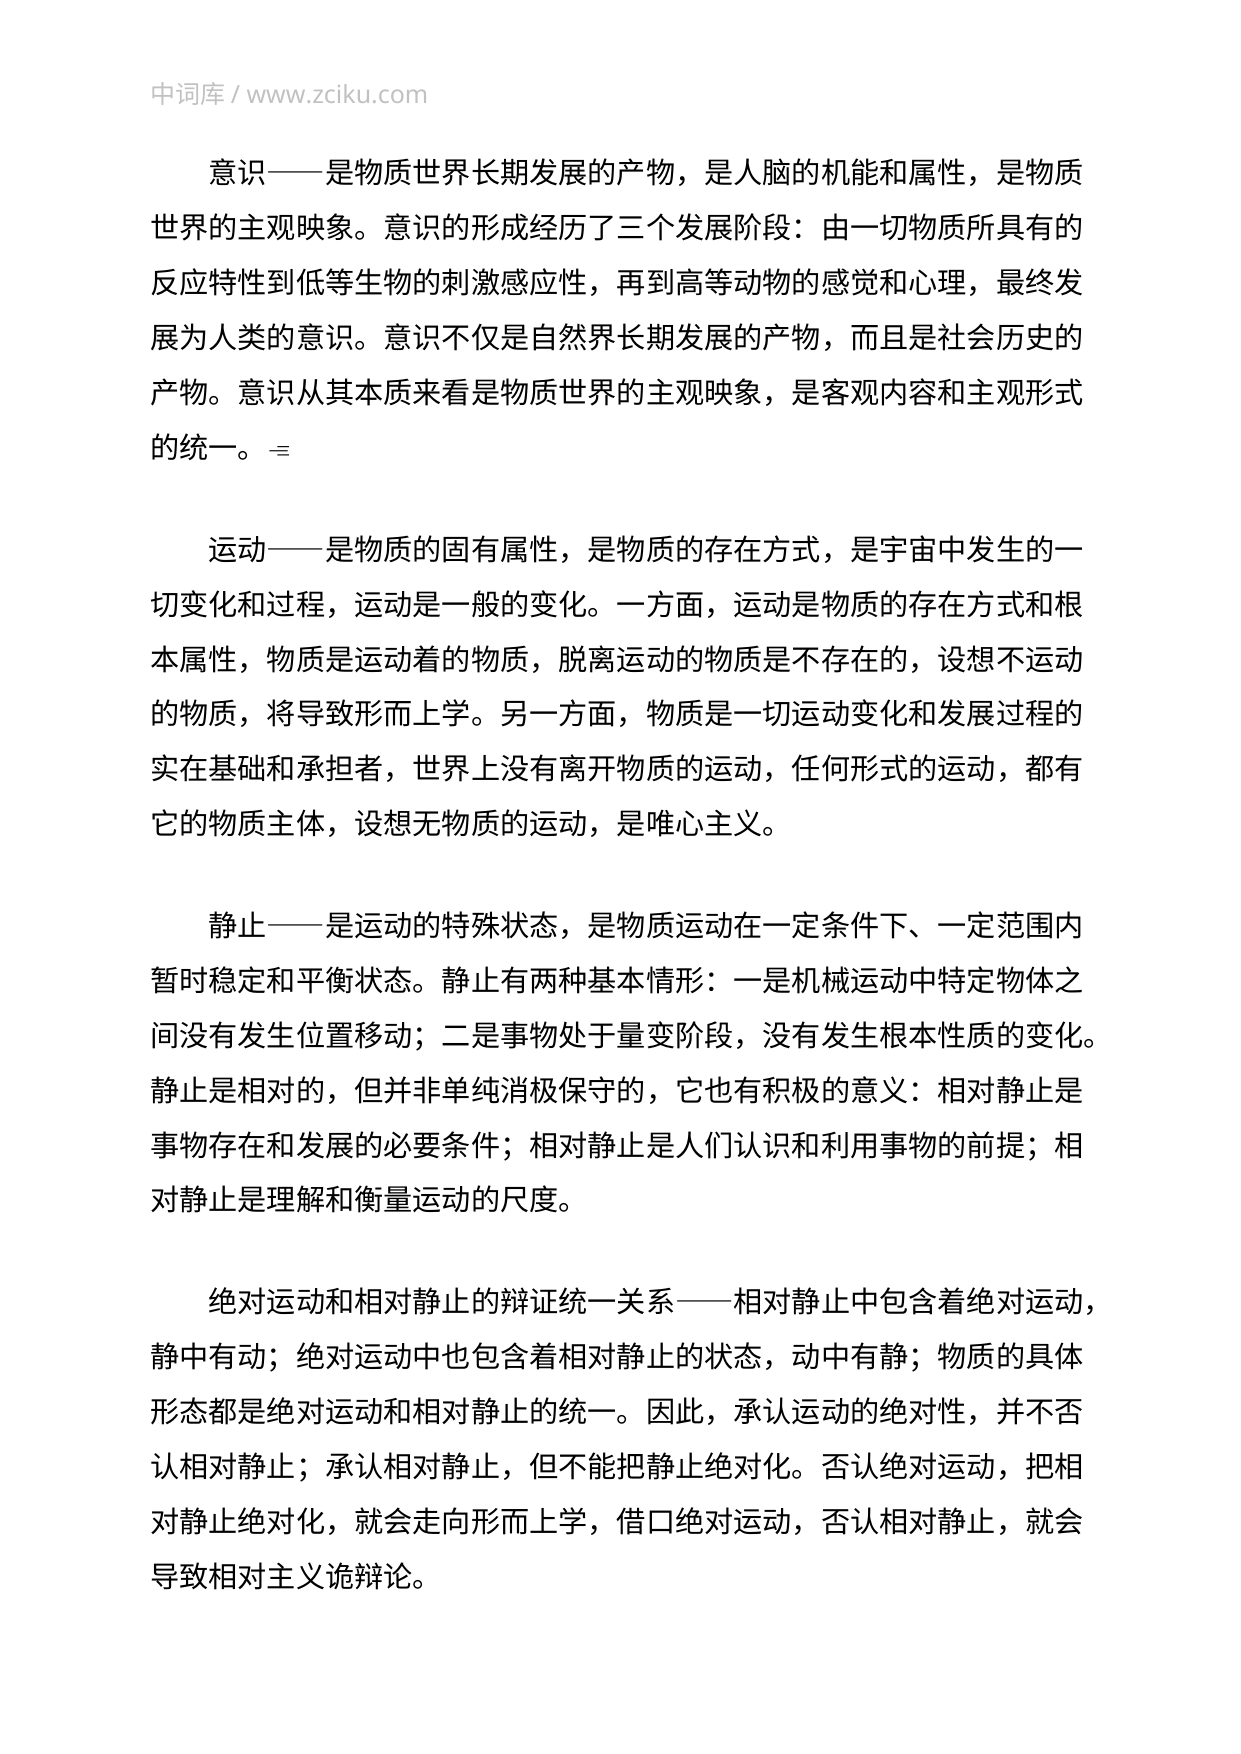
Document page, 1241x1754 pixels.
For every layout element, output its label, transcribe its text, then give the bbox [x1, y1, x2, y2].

text 意识——是物质世界长期发展的产物，是人脑的机能和属性，是物质世界的主观映象。意识的形成经历了三个发展阶段：由一切物质所具有的反应特性到低等生物的刺激感应性，再到高等动物的感觉和心理，最终发展为人类的意识。意识不仅是自然界长期发展的产物，而且是社会历史的产物。意识从其本质来看是物质世界的主观映象，是客观内容和主观形式的统一。 [150, 150, 1090, 467]
text 绝对运动和相对静止的辩证统一关系——相对静止中包含着绝对运动，静中有动；绝对运动中也包含着相对静止的状态，动中有静；物质的具体形态都是绝对运动和相对静止的统一。因此，承认运动的绝对性，并不否认相对静止；承认相对静止，但不能把静止绝对化。否认绝对运动，把相对静止绝对化，就会走向形而上学，借口绝对运动，否认相对静止，就会导致相对主义诡辩论。 [150, 1279, 1090, 1596]
text 静止——是运动的特殊状态，是物质运动在一定条件下、一定范围内暂时稳定和平衡状态。静止有两种基本情形：一是机械运动中特定物体之间没有发生位置移动；二是事物处于量变阶段，没有发生根本性质的变化。静止是相对的，但并非单纯消极保守的，它也有积极的意义：相对静止是事物存在和发展的必要条件；相对静止是人们认识和利用事物的前提；相对静止是理解和衡量运动的尺度。 [150, 902, 1090, 1219]
text 运动——是物质的固有属性，是物质的存在方式，是宇宙中发生的一切变化和过程，运动是一般的变化。一方面，运动是物质的存在方式和根本属性，物质是运动着的物质，脱离运动的物质是不存在的，设想不运动的物质，将导致形而上学。另一方面，物质是一切运动变化和发展过程的实在基础和承担者，世界上没有离开物质的运动，任何形式的运动，都有它的物质主体，设想无物质的运动，是唯心主义。 [150, 526, 1090, 843]
